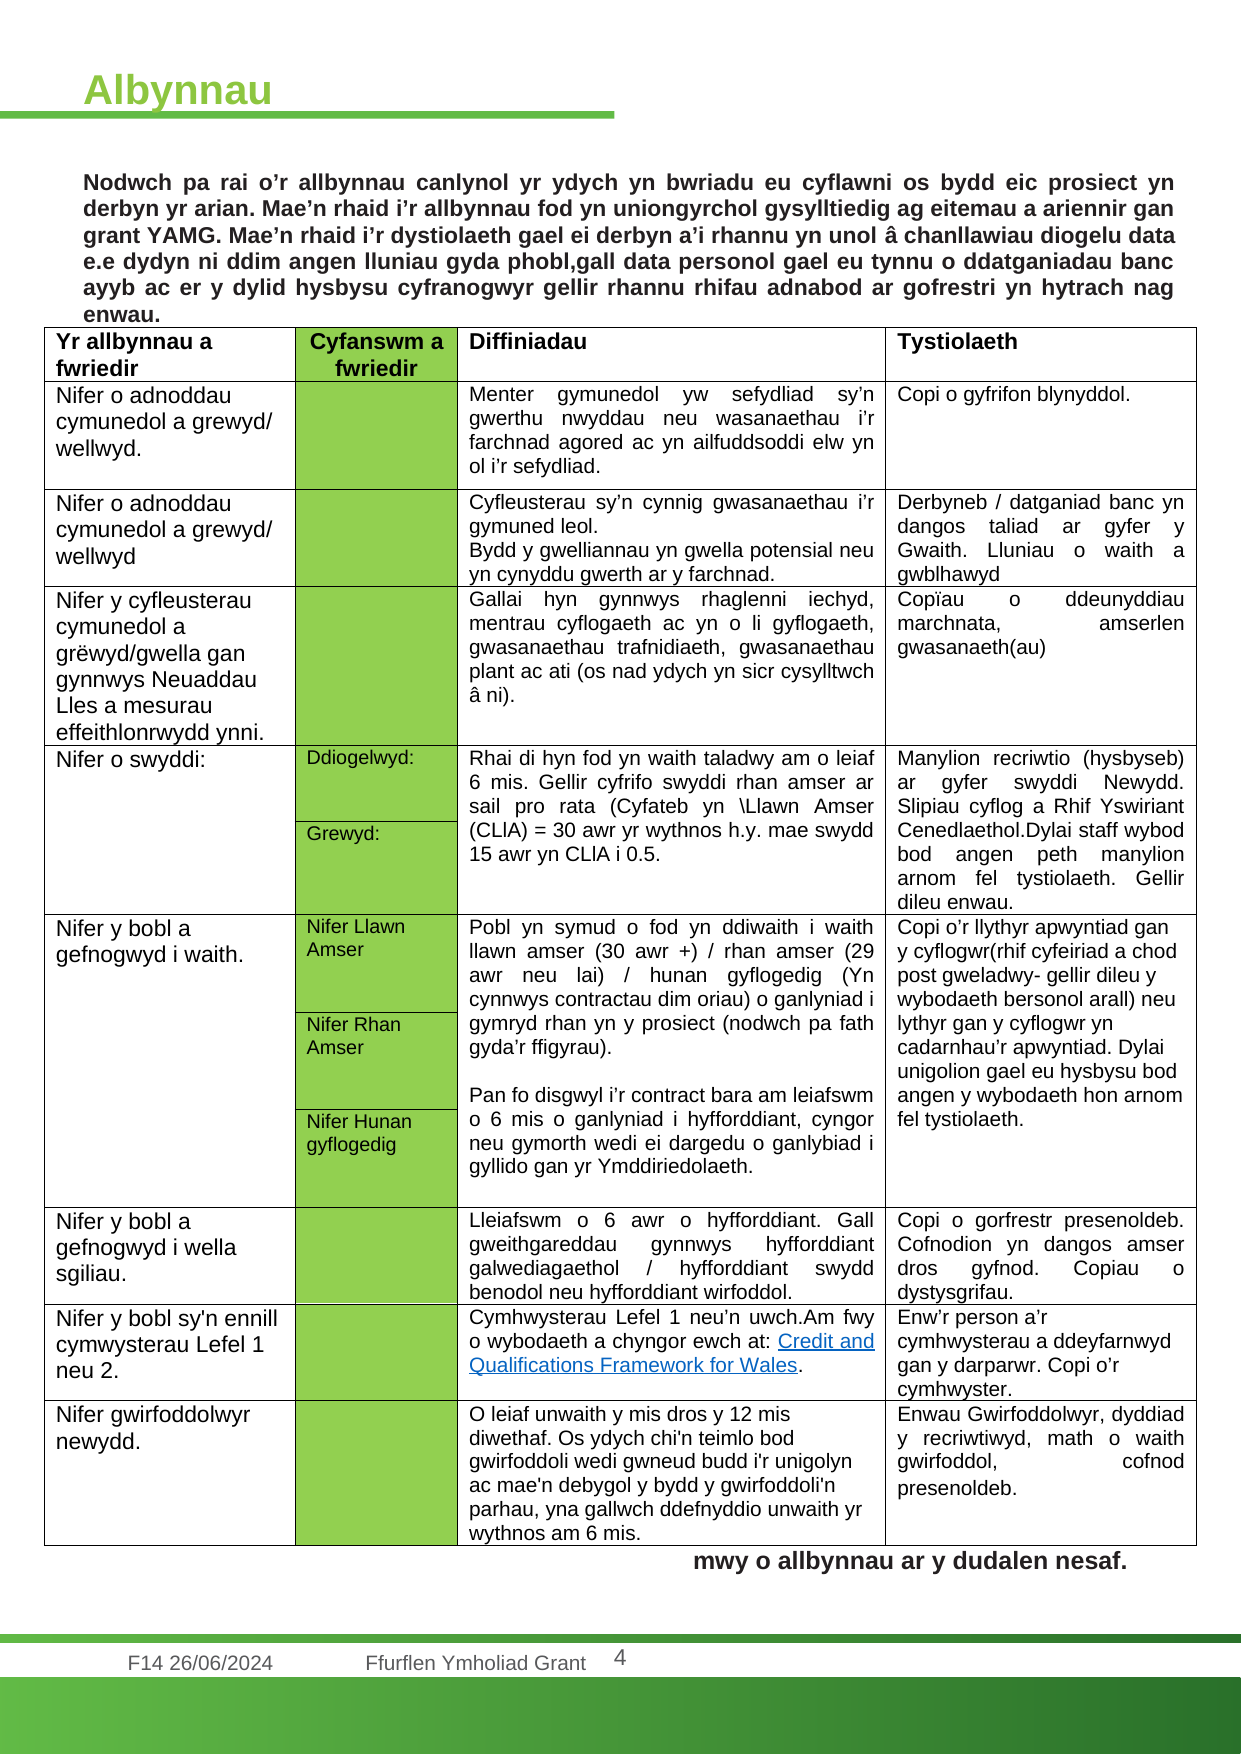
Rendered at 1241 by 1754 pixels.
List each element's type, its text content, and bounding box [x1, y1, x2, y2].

table_cell Copi o gorfrestr presenoldeb. Cofnodion yn dangos amser dros gyfnod. Copiau o dystysgrifau. [886, 1208, 1196, 1303]
table_cell Menter gymunedol yw sefydliad sy’n gwerthu nwyddau neu wasanaethau i’r farchnad agored ac yn ailfuddsoddi elw yn ol i’r sefydliad. [458, 382, 885, 489]
table_cell Nifer gwirfoddolwyr newydd. [45, 1401, 295, 1545]
table_cell Nifer o swyddi: [45, 746, 295, 914]
table_cell Rhai di hyn fod yn waith taladwy am o leiaf 6 mis. Gellir cyfrifo swyddi rhan amser ar sail pro rata (Cyfateb yn \Llawn Amser (CLlA) = 30 awr yr wythnos h.y. mae swydd 15 awr yn CLlA i 0.5. [458, 746, 885, 914]
table_header Yr allbynnau a fwriedir [45, 328, 295, 381]
table_cell Derbyneb / datganiad banc yn dangos taliad ar gyfer y Gwaith. Lluniau o waith a gwblhawyd [886, 490, 1196, 586]
table_cell Manylion recriwtio (hysbyseb) ar gyfer swyddi Newydd. Slipiau cyflog a Rhif Yswiriant Cenedlaethol.Dylai staff wybod bod angen peth manylion arnom fel tystiolaeth. Gellir dileu enwau. [886, 746, 1196, 914]
table_cell Nifer Rhan Amser [296, 1013, 457, 1109]
table_cell Nifer Llawn Amser [296, 915, 457, 1012]
table_cell Nifer y bobl a gefnogwyd i wella sgiliau. [45, 1208, 295, 1303]
table_cell Copïau o ddeunyddiau marchnata, amserlen gwasanaeth(au) [886, 587, 1196, 745]
text Nodwch pa rai o’r allbynnau canlynol yr ydych yn bwriadu eu cyflawni os bydd eic prosiect yn derbyn yr arian. Mae’n rhaid i’r allbynnau fod yn uniongyrchol gysylltiedig ag eitemau a ariennir gan grant YAMG. Mae’n rhaid i’r dystiolaeth gael ei derbyn a’i rhannu yn unol â chanllawiau diogelu data e.e dydyn ni ddim angen lluniau gyda phobl,gall data personol gael eu tynnu o ddatganiadau banc ayyb ac er y dylid hysbysu cyfranogwyr gellir rhannu rhifau adnabod ar gofrestri yn hytrach nag enwau. [83, 169, 1176, 327]
table_cell Enw’r person a’r cymhwysterau a ddeyfarnwyd gan y darparwr. Copi o’r cymhwyster. [886, 1305, 1196, 1400]
table_cell Nifer o adnoddau cymunedol a grewyd/ wellwyd [45, 490, 295, 586]
table_cell Lleiafswm o 6 awr o hyfforddiant. Gall gweithgareddau gynnwys hyfforddiant galwediagaethol / hyfforddiant swydd benodol neu hyfforddiant wirfoddol. [458, 1208, 885, 1303]
table_cell Grewyd: [296, 822, 457, 914]
table_cell [296, 1401, 457, 1545]
table_header Cyfanswm a fwriedir [296, 328, 457, 381]
table_cell Cymhwysterau Lefel 1 neu’n uwch.Am fwy o wybodaeth a chyngor ewch at: Credit and Qualifications Framework for Wales. [458, 1305, 885, 1400]
text mwy o allbynnau ar y dudalen nesaf. [112, 1546, 1128, 1575]
table_cell Gallai hyn gynnwys rhaglenni iechyd, mentrau cyflogaeth ac yn o li gyflogaeth, gwasanaethau trafnidiaeth, gwasanaethau plant ac ati (os nad ydych yn sicr cysylltwch â ni). [458, 587, 885, 745]
table_cell Cyfleusterau sy’n cynnig gwasanaethau i’r gymuned leol. Bydd y gwelliannau yn gwella potensial neu yn cynyddu gwerth ar y farchnad. [458, 490, 885, 586]
table_cell Pobl yn symud o fod yn ddiwaith i waith llawn amser (30 awr +) / rhan amser (29 awr neu lai) / hunan gyflogedig (Yn cynnwys contractau dim oriau) o ganlyniad i gymryd rhan yn y prosiect (nodwch pa fath gyda’r ffigyrau). Pan fo disgwyl i’r contract bara am leiafswm o 6 mis o ganlyniad i hyfforddiant, cyngor neu gymorth wedi ei dargedu o ganlybiad i gyllido gan yr Ymddiriedolaeth. [458, 915, 885, 1207]
table_cell Nifer y cyfleusterau cymunedol a grëwyd/gwella gan gynnwys Neuaddau Lles a mesurau effeithlonrwydd ynni. [45, 587, 295, 745]
table_cell Ddiogelwyd: [296, 746, 457, 821]
table_cell Nifer Hunan gyflogedig [296, 1110, 457, 1207]
table_cell Copi o gyfrifon blynyddol. [886, 382, 1196, 489]
table_header Tystiolaeth [886, 328, 1196, 381]
table_cell Enwau Gwirfoddolwyr, dyddiad y recriwtiwyd, math o waith gwirfoddol, cofnod presenoldeb. [886, 1401, 1196, 1545]
table_cell O leiaf unwaith y mis dros y 12 mis diwethaf. Os ydych chi'n teimlo bod gwirfoddoli wedi gwneud budd i'r unigolyn ac mae'n debygol y bydd y gwirfoddoli'n parhau, yna gallwch ddefnyddio unwaith yr wythnos am 6 mis. [458, 1401, 885, 1545]
table_cell Nifer y bobl sy'n ennill cymwysterau Lefel 1 neu 2. [45, 1305, 295, 1400]
table_cell Copi o’r llythyr apwyntiad gan y cyflogwr(rhif cyfeiriad a chod post gweladwy- gellir dileu y wybodaeth bersonol arall) neu lythyr gan y cyflogwr yn cadarnhau’r apwyntiad. Dylai unigolion gael eu hysbysu bod angen y wybodaeth hon arnom fel tystiolaeth. [886, 915, 1196, 1207]
table_cell Nifer y bobl a gefnogwyd i waith. [45, 915, 295, 1207]
table_cell Nifer o adnoddau cymunedol a grewyd/ wellwyd. [45, 382, 295, 489]
table_header Diffiniadau [458, 328, 885, 381]
